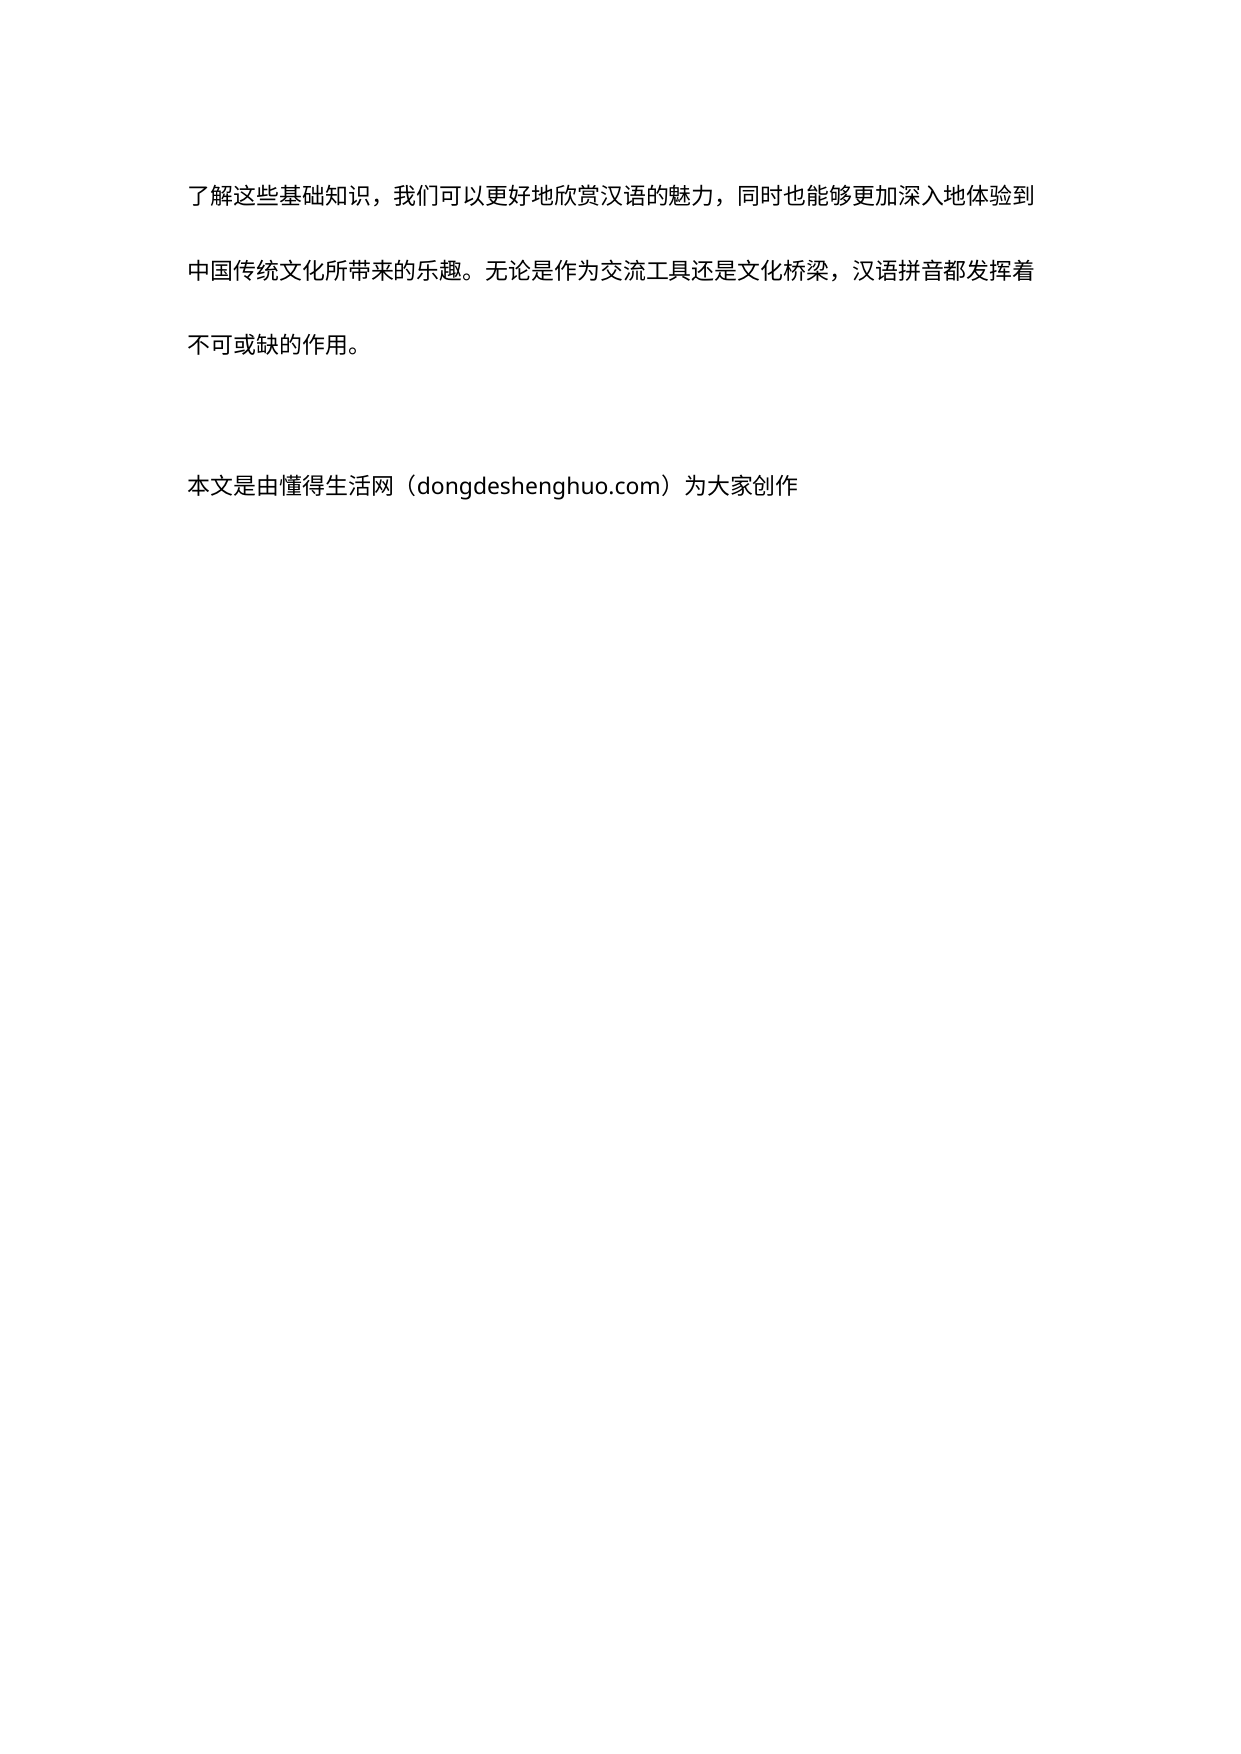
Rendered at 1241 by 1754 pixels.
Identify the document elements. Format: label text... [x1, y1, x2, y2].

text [187, 162, 1053, 376]
text 本文是由懂得生活网（dongdeshenghuo.com）为大家创作 [187, 452, 1053, 517]
